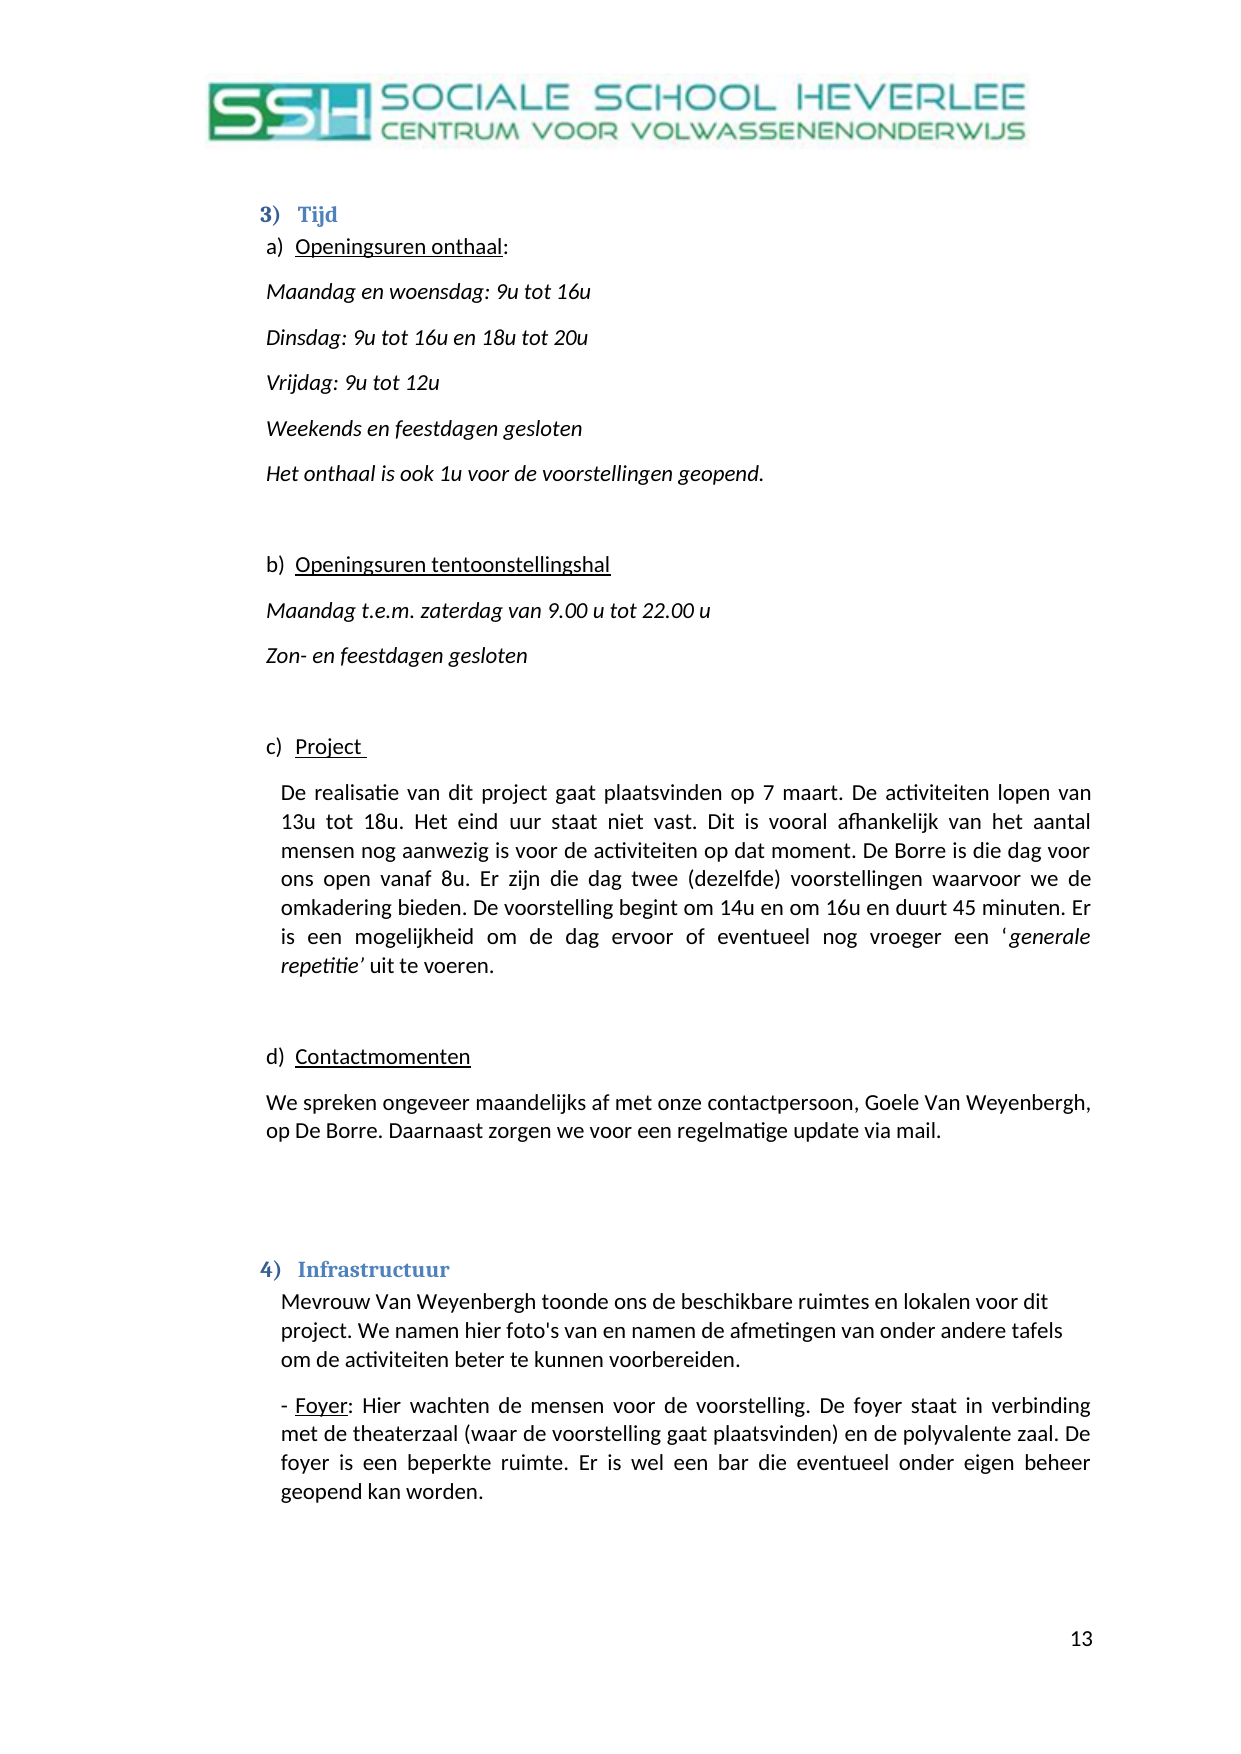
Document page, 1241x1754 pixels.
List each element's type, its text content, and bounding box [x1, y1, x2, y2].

text Maandag en woensdag: 9u tot 16u [266, 277, 1093, 305]
text Zon- en feestdagen gesloten [266, 641, 1093, 669]
list Openingsuren tentoonstellingshal [266, 550, 1093, 578]
subtitle Tijd [260, 202, 1093, 228]
text Dinsdag: 9u tot 16u en 18u tot 20u [266, 323, 1093, 351]
list Project [266, 732, 1093, 761]
text Vrijdag: 9u tot 12u [266, 368, 1093, 396]
list Contactmomenten [266, 1042, 1093, 1070]
text We spreken ongeveer maandelijks af met onze contactpersoon, Goele Van Weyenbergh, op De Borre. Daarnaast zorgen we voor een regelmatige update via mail. [266, 1088, 1093, 1144]
text Het onthaal is ook 1u voor de voorstellingen geopend. [266, 459, 1093, 487]
list Foyer: Hier wachten de mensen voor de voorstelling. De foyer staat in verbinding met de theaterzaal (waar de voorstelling gaat plaatsvinden) en de polyvalente zaal. De foyer is een beperkte ruimte. Er is wel een bar die eventueel onder eigen beheer geopend kan worden. [281, 1391, 1093, 1505]
subtitle Infrastructuur [260, 1257, 1093, 1284]
text De realisatie van dit project gaat plaatsvinden op 7 maart. De activiteiten lopen van 13u tot 18u. Het eind uur staat niet vast. Dit is vooral afhankelijk van het aantal mensen nog aanwezig is voor de activiteiten op dat moment. De Borre is die dag voor ons open vanaf 8u. Er zijn die dag twee (dezelfde) voorstellingen waarvoor we de omkadering bieden. De voorstelling begint om 14u en om 16u en duurt 45 minuten. Er is een mogelijkheid om de dag ervoor of eventueel nog vroeger een ‘generale repetitie’ uit te voeren. [281, 778, 1093, 979]
text Mevrouw Van Weyenbergh toonde ons de beschikbare ruimtes en lokalen voor dit project. We namen hier foto's van en namen de afmetingen van onder andere tafels om de activiteiten beter te kunnen voorbereiden. [281, 1287, 1093, 1373]
text Weekends en feestdagen gesloten [266, 414, 1093, 442]
picture [204, 73, 1036, 152]
text Maandag t.e.m. zaterdag van 9.00 u tot 22.00 u [266, 596, 1093, 624]
list Openingsuren onthaal: [266, 232, 1093, 260]
